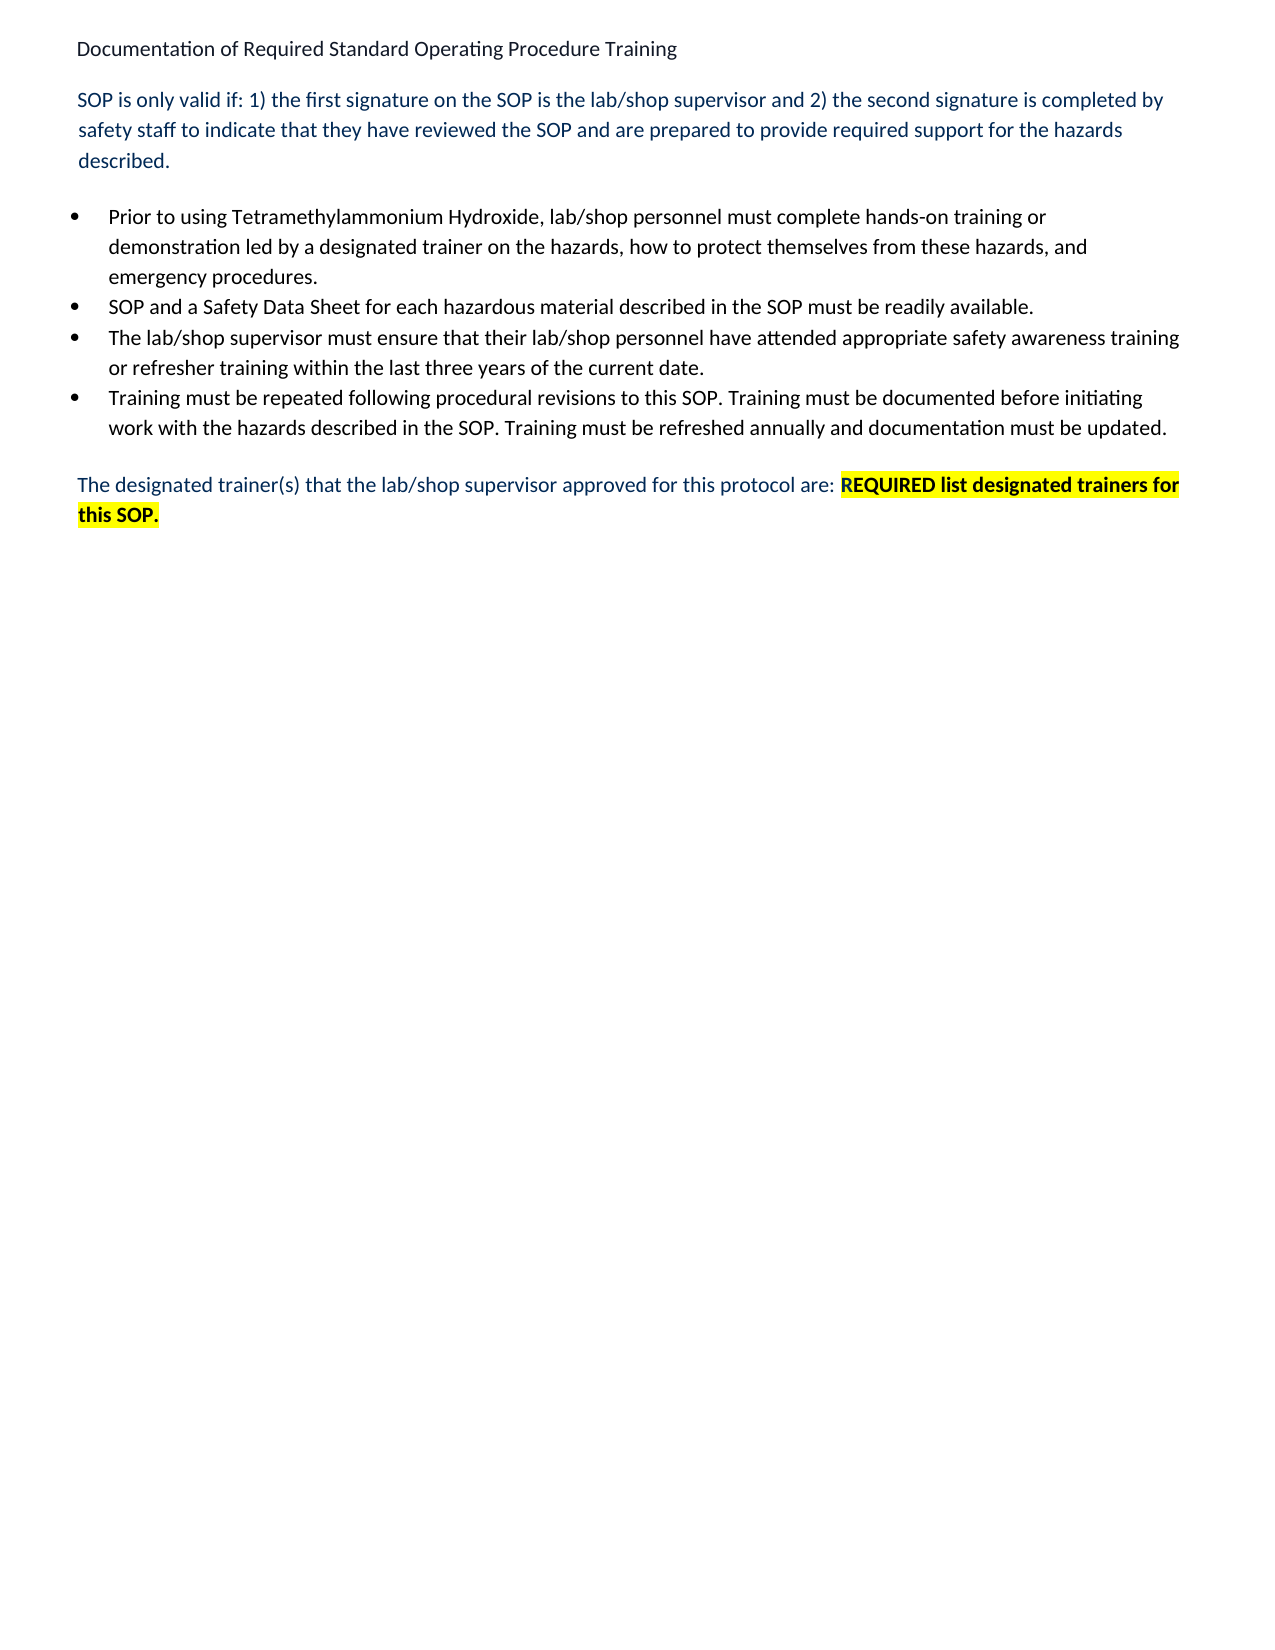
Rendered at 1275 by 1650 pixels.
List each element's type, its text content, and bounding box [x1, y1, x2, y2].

subtitle Documentation of Required Standard Operating Procedure Training [77, 35, 1198, 61]
list SOP and a Safety Data Sheet for each hazardous material described in the SOP must be readily available. [71, 293, 1176, 320]
text The designated trainer(s) that the lab/shop supervisor approved for this protocol are: REQUIRED list designated trainers for this SOP. [77, 471, 1198, 528]
list The lab/shop supervisor must ensure that their lab/shop personnel have attended appropriate safety awareness training or refresher training within the last three years of the current date. [71, 324, 1198, 380]
list Prior to using Tetramethylammonium Hydroxide, lab/shop personnel must complete hands-on training or demonstration led by a designated trainer on the hazards, how to protect themselves from these hazards, and emergency procedures. [71, 203, 1176, 290]
list Training must be repeated following procedural revisions to this SOP. Training must be documented before initiating work with the hazards described in the SOP. Training must be refreshed annually and documentation must be updated. [71, 384, 1176, 441]
text SOP is only valid if: 1) the first signature on the SOP is the lab/shop supervisor and 2) the second signature is completed by safety staff to indicate that they have reviewed the SOP and are prepared to provide required support for the hazards described. [77, 86, 1198, 173]
